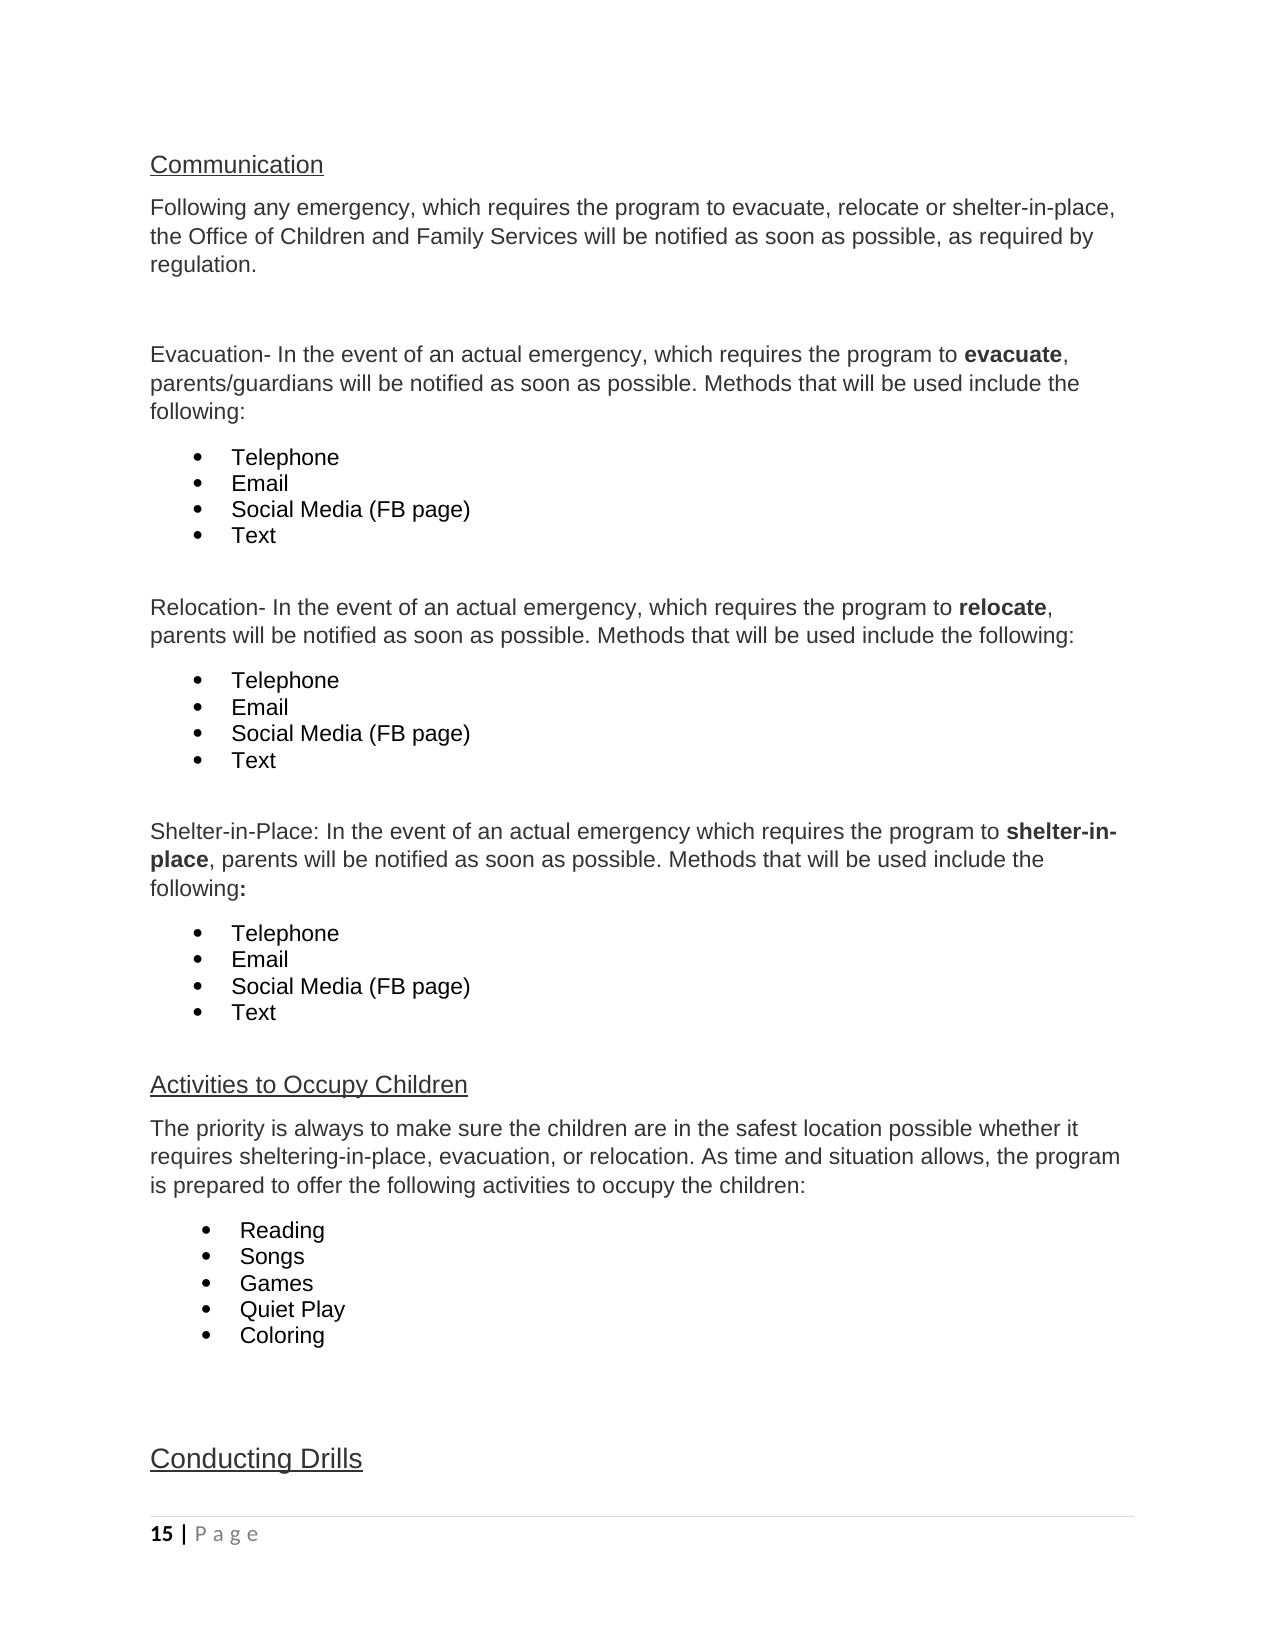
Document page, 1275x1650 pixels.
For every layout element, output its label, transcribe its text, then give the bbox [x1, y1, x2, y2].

text The priority is always to make sure the children are in the safest location possible whether it requires sheltering-in-place, evacuation, or relocation. As time and situation allows, the program is prepared to offer the following activities to occupy the children: [150, 1115, 1134, 1198]
list Text [194, 522, 1134, 549]
list Games [202, 1269, 1134, 1296]
subtitle Activities to Occupy Children [150, 1071, 1134, 1099]
list Coloring [202, 1322, 1134, 1349]
list Email [194, 694, 1134, 720]
list Text [194, 999, 1134, 1025]
list Text [194, 747, 1134, 773]
subtitle Conducting Drills [150, 1442, 1134, 1474]
list Quiet Play [202, 1296, 1134, 1322]
list Reading [202, 1217, 1134, 1243]
subtitle Communication [150, 150, 1134, 179]
text Evacuation- In the event of an actual emergency, which requires the program to evacuate, parents/guardians will be notified as soon as possible. Methods that will be used include the following: [150, 341, 1134, 425]
list Telephone [194, 920, 1134, 946]
list Social Media (FB page) [194, 973, 1134, 999]
list Email [194, 946, 1134, 973]
list Telephone [194, 667, 1134, 694]
text Shelter-in-Place: In the event of an actual emergency which requires the program to shelter-in-place, parents will be notified as soon as possible. Methods that will be used include the following: [150, 818, 1134, 901]
list Email [194, 470, 1134, 496]
list Telephone [194, 443, 1134, 470]
list Social Media (FB page) [194, 496, 1134, 522]
text Following any emergency, which requires the program to evacuate, relocate or shelter-in-place, the Office of Children and Family Services will be notified as soon as possible, as required by regulation. [150, 194, 1134, 278]
text Relocation- In the event of an actual emergency, which requires the program to relocate, parents will be notified as soon as possible. Methods that will be used include the following: [150, 594, 1134, 649]
list Songs [202, 1243, 1134, 1269]
list Social Media (FB page) [194, 720, 1134, 747]
